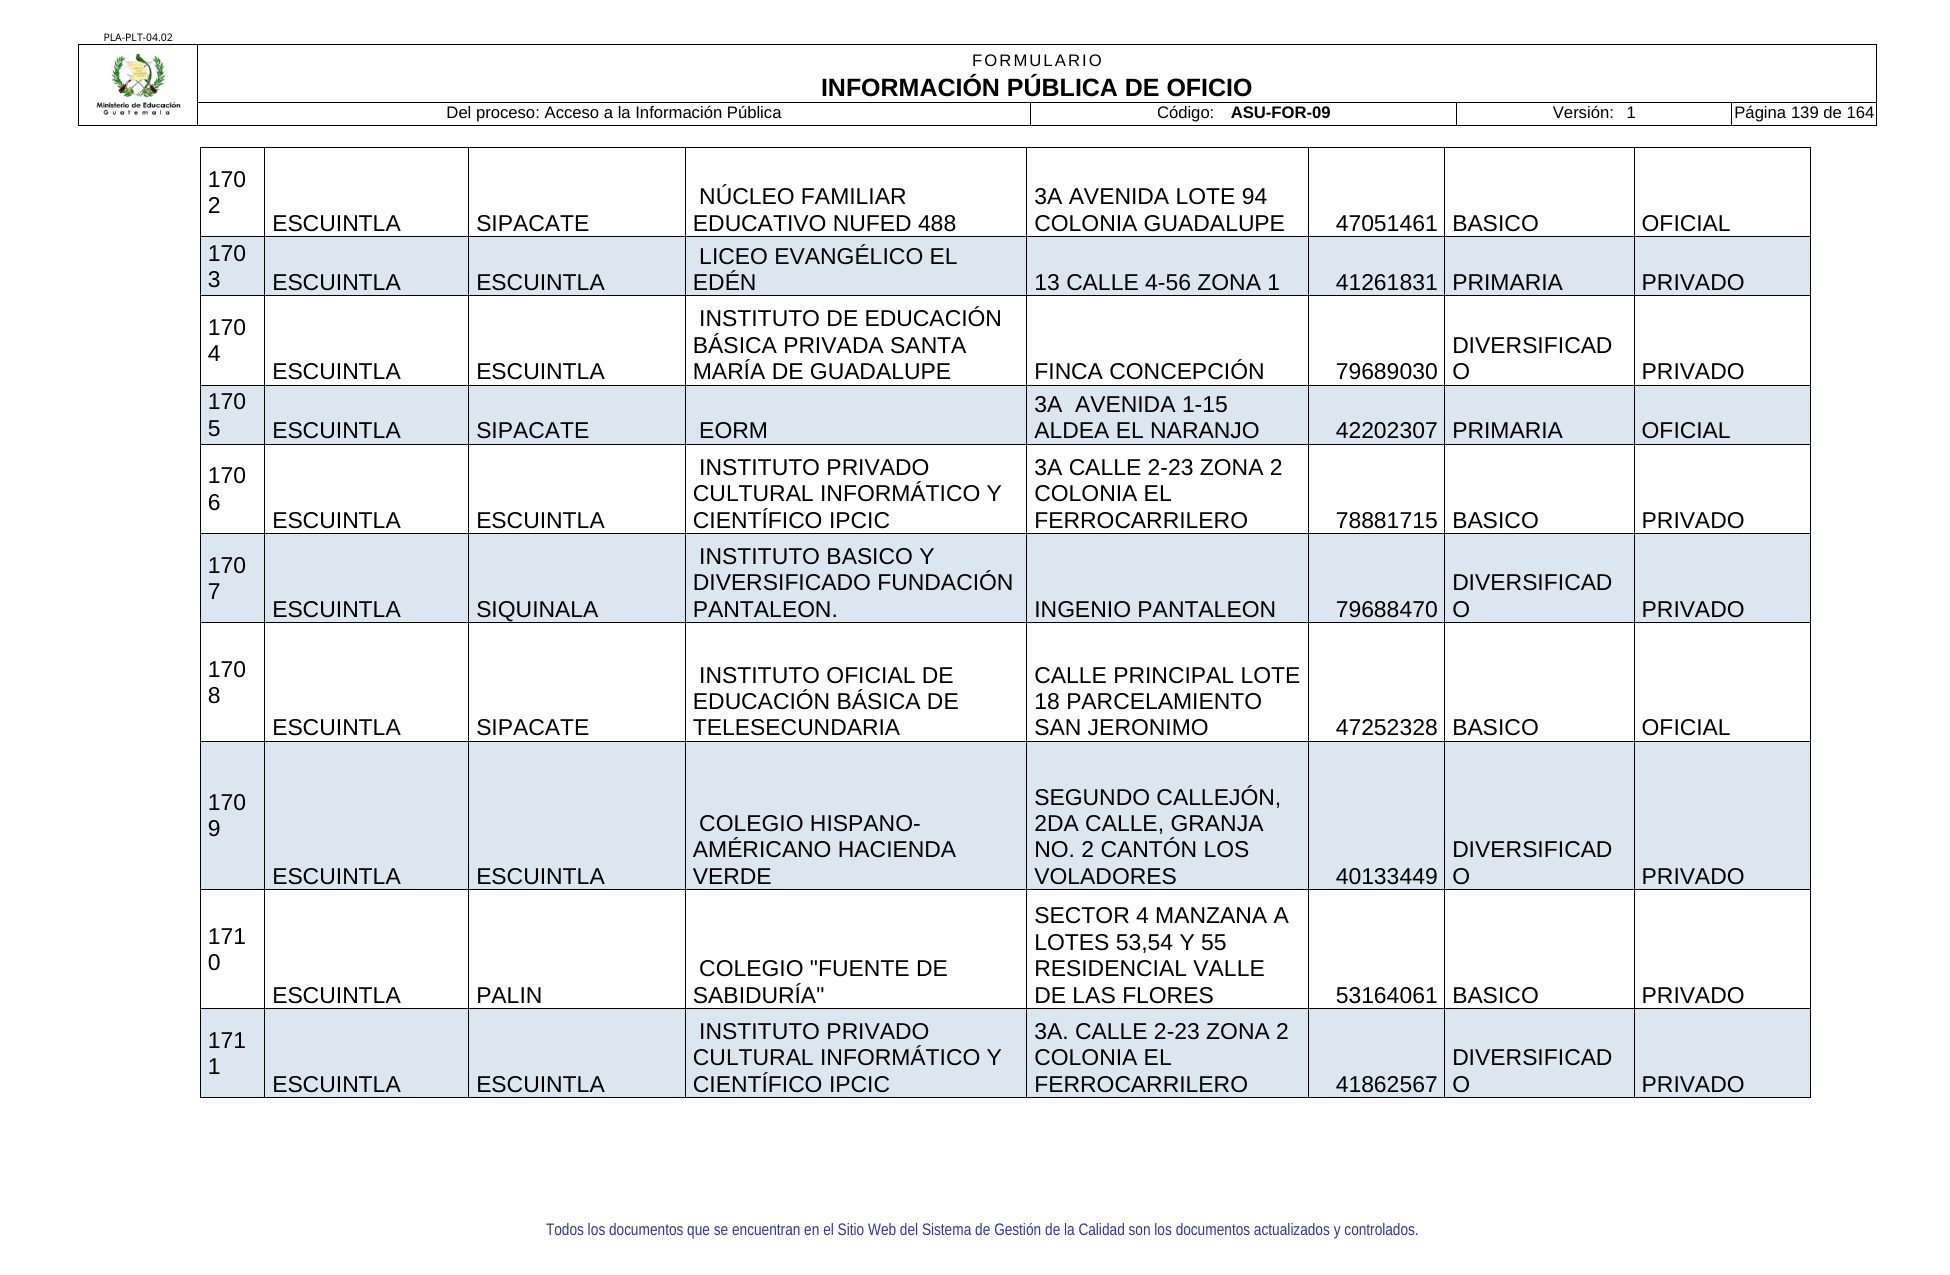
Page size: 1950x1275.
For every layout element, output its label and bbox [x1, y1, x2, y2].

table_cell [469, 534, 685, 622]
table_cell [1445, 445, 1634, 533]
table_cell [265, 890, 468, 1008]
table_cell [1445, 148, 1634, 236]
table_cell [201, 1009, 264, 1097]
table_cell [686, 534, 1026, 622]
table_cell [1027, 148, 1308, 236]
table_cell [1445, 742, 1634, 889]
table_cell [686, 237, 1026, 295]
picture [95, 51, 181, 117]
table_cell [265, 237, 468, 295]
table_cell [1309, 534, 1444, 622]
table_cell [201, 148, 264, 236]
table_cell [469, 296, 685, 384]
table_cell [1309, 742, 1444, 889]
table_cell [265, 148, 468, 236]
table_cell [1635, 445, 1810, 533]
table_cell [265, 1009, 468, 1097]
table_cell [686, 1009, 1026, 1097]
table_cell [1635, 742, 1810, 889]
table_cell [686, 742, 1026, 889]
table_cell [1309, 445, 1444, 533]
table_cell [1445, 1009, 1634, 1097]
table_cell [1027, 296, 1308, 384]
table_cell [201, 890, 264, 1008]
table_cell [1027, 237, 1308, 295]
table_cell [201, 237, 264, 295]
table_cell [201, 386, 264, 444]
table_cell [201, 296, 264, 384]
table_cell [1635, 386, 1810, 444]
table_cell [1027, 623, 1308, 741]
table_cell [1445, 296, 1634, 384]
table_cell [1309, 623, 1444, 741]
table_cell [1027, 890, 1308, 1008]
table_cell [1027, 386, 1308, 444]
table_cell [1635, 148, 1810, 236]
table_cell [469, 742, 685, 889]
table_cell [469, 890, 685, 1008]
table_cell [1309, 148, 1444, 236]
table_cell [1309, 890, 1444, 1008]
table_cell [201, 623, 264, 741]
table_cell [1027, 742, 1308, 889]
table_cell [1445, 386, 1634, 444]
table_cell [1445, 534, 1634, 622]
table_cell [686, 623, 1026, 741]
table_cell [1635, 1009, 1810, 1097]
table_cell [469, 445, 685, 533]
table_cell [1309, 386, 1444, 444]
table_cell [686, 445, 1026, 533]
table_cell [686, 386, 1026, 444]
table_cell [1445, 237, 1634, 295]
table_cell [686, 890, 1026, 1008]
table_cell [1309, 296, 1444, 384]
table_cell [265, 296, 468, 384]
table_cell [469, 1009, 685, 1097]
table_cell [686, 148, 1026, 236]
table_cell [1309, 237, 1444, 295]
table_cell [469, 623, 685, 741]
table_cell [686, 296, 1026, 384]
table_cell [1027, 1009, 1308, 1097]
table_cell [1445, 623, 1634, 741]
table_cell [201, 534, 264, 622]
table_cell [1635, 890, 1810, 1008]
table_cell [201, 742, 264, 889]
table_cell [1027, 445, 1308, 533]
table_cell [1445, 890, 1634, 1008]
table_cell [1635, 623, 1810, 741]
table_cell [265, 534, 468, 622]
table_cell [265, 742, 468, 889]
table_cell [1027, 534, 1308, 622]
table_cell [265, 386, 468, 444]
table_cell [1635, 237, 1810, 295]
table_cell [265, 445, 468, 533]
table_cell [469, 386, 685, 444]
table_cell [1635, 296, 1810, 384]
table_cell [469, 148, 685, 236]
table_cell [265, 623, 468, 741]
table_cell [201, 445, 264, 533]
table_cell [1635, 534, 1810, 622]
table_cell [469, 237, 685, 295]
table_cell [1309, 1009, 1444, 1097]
